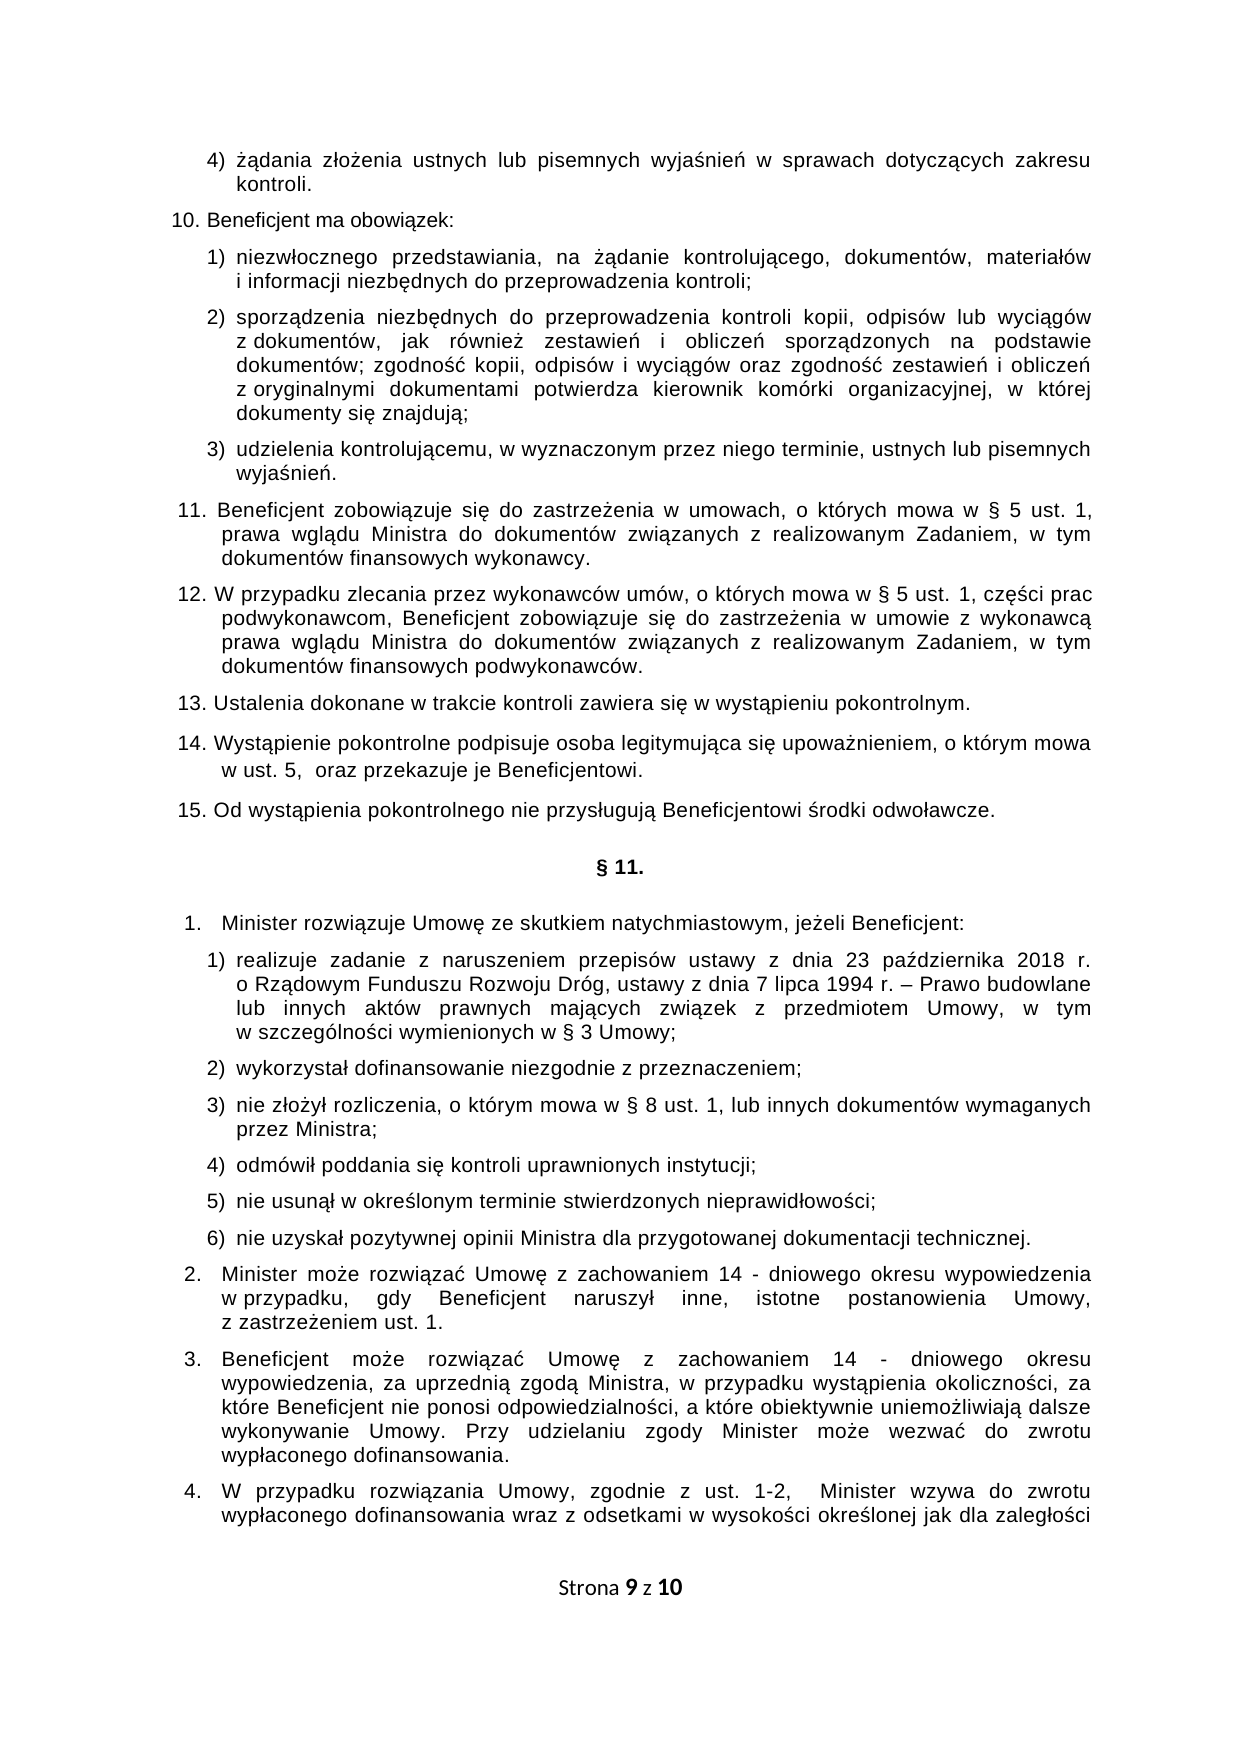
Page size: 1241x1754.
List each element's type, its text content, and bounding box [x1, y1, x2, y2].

list Minister rozwiązuje Umowę ze skutkiem natychmiastowym, jeżeli Beneficjent: [184, 911, 1093, 935]
list nie uzyskał pozytywnej opinii Ministra dla przygotowanej dokumentacji technicznej. [207, 1226, 1093, 1250]
text 12. W przypadku zlecania przez wykonawców umów, o których mowa w § 5 ust. 1, części prac podwykonawcom, Beneficjent zobowiązuje się do zastrzeżenia w umowie z wykonawcą prawa wglądu Ministra do dokumentów związanych z realizowanym Zadaniem, w tym dokumentów finansowych podwykonawców. [177, 582, 1093, 678]
list nie złożył rozliczenia, o którym mowa w § 8 ust. 1, lub innych dokumentów wymaganych przez Ministra; [207, 1092, 1093, 1140]
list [184, 1479, 1093, 1527]
list niezwłocznego przedstawiania, na żądanie kontrolującego, dokumentów, materiałów i informacji niezbędnych do przeprowadzenia kontroli; [207, 244, 1093, 292]
text 14. Wystąpienie pokontrolne podpisuje osoba legitymująca się upoważnieniem, o którym mowa w ust. 5, oraz przekazuje je Beneficjentowi. [177, 730, 1093, 782]
text 13. Ustalenia dokonane w trakcie kontroli zawiera się w wystąpieniu pokontrolnym. [177, 690, 1093, 714]
list Beneficjent może rozwiązać Umowę z zachowaniem 14 - dniowego okresu wypowiedzenia, za uprzednią zgodą Ministra, w przypadku wystąpienia okoliczności, za które Beneficjent nie ponosi odpowiedzialności, a które obiektywnie uniemożliwiają dalsze wykonywanie Umowy. Przy udzielaniu zgody Minister może wezwać do zwrotu wypłaconego dofinansowania. [184, 1347, 1093, 1466]
list Beneficjent ma obowiązek: [171, 208, 1093, 232]
list udzielenia kontrolującemu, w wyznaczonym przez niego terminie, ustnych lub pisemnych wyjaśnień. [207, 437, 1093, 485]
list wykorzystał dofinansowanie niezgodnie z przeznaczeniem; [207, 1056, 1093, 1080]
text § 11. [148, 854, 1093, 878]
list odmówił poddania się kontroli uprawnionych instytucji; [207, 1153, 1093, 1177]
text 15. Od wystąpienia pokontrolnego nie przysługują Beneficjentowi środki odwoławcze. [177, 798, 1093, 822]
list realizuje zadanie z naruszeniem przepisów ustawy z dnia 23 października 2018 r. o Rządowym Funduszu Rozwoju Dróg, ustawy z dnia 7 lipca 1994 r. – Prawo budowlane lub innych aktów prawnych mających związek z przedmiotem Umowy, w tym w szczególności wymienionych w § 3 Umowy; [207, 948, 1093, 1043]
list żądania złożenia ustnych lub pisemnych wyjaśnień w sprawach dotyczących zakresu kontroli. [207, 148, 1093, 196]
list sporządzenia niezbędnych do przeprowadzenia kontroli kopii, odpisów lub wyciągów z dokumentów, jak również zestawień i obliczeń sporządzonych na podstawie dokumentów; zgodność kopii, odpisów i wyciągów oraz zgodność zestawień i obliczeń z oryginalnymi dokumentami potwierdza kierownik komórki organizacyjnej, w której dokumenty się znajdują; [207, 305, 1093, 425]
text 11. Beneficjent zobowiązuje się do zastrzeżenia w umowach, o których mowa w § 5 ust. 1, prawa wglądu Ministra do dokumentów związanych z realizowanym Zadaniem, w tym dokumentów finansowych wykonawcy. [177, 498, 1093, 569]
list Minister może rozwiązać Umowę z zachowaniem 14 - dniowego okresu wypowiedzenia w przypadku, gdy Beneficjent naruszył inne, istotne postanowienia Umowy, z zastrzeżeniem ust. 1. [184, 1262, 1093, 1334]
list nie usunął w określonym terminie stwierdzonych nieprawidłowości; [207, 1189, 1093, 1213]
